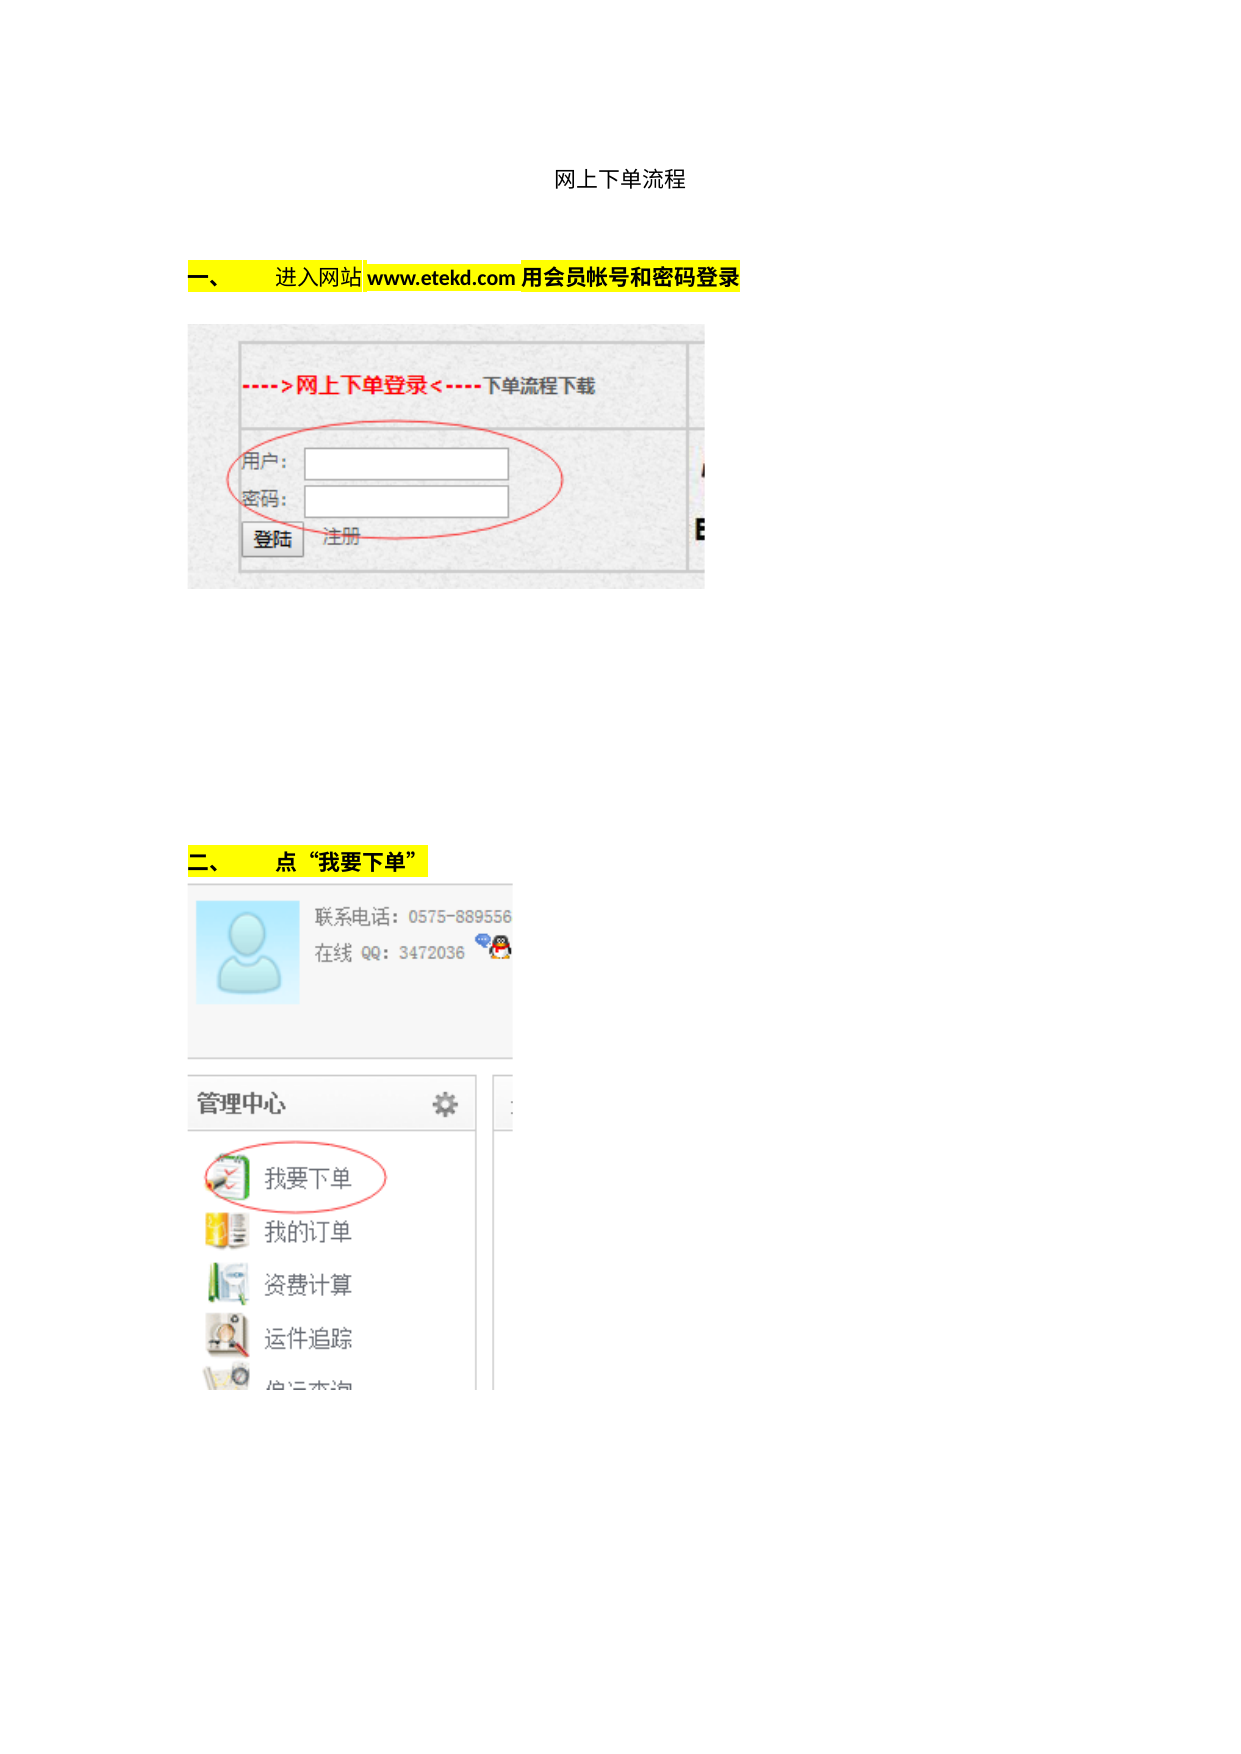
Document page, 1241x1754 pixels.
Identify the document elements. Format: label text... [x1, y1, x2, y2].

picture [187, 324, 705, 589]
list 进入网站www.etekd.com 用会员帐号和密码登录 [187, 259, 1053, 292]
list 点“我要下单” [187, 844, 1053, 877]
text 网上下单流程 [187, 162, 1053, 194]
picture [187, 877, 513, 1390]
